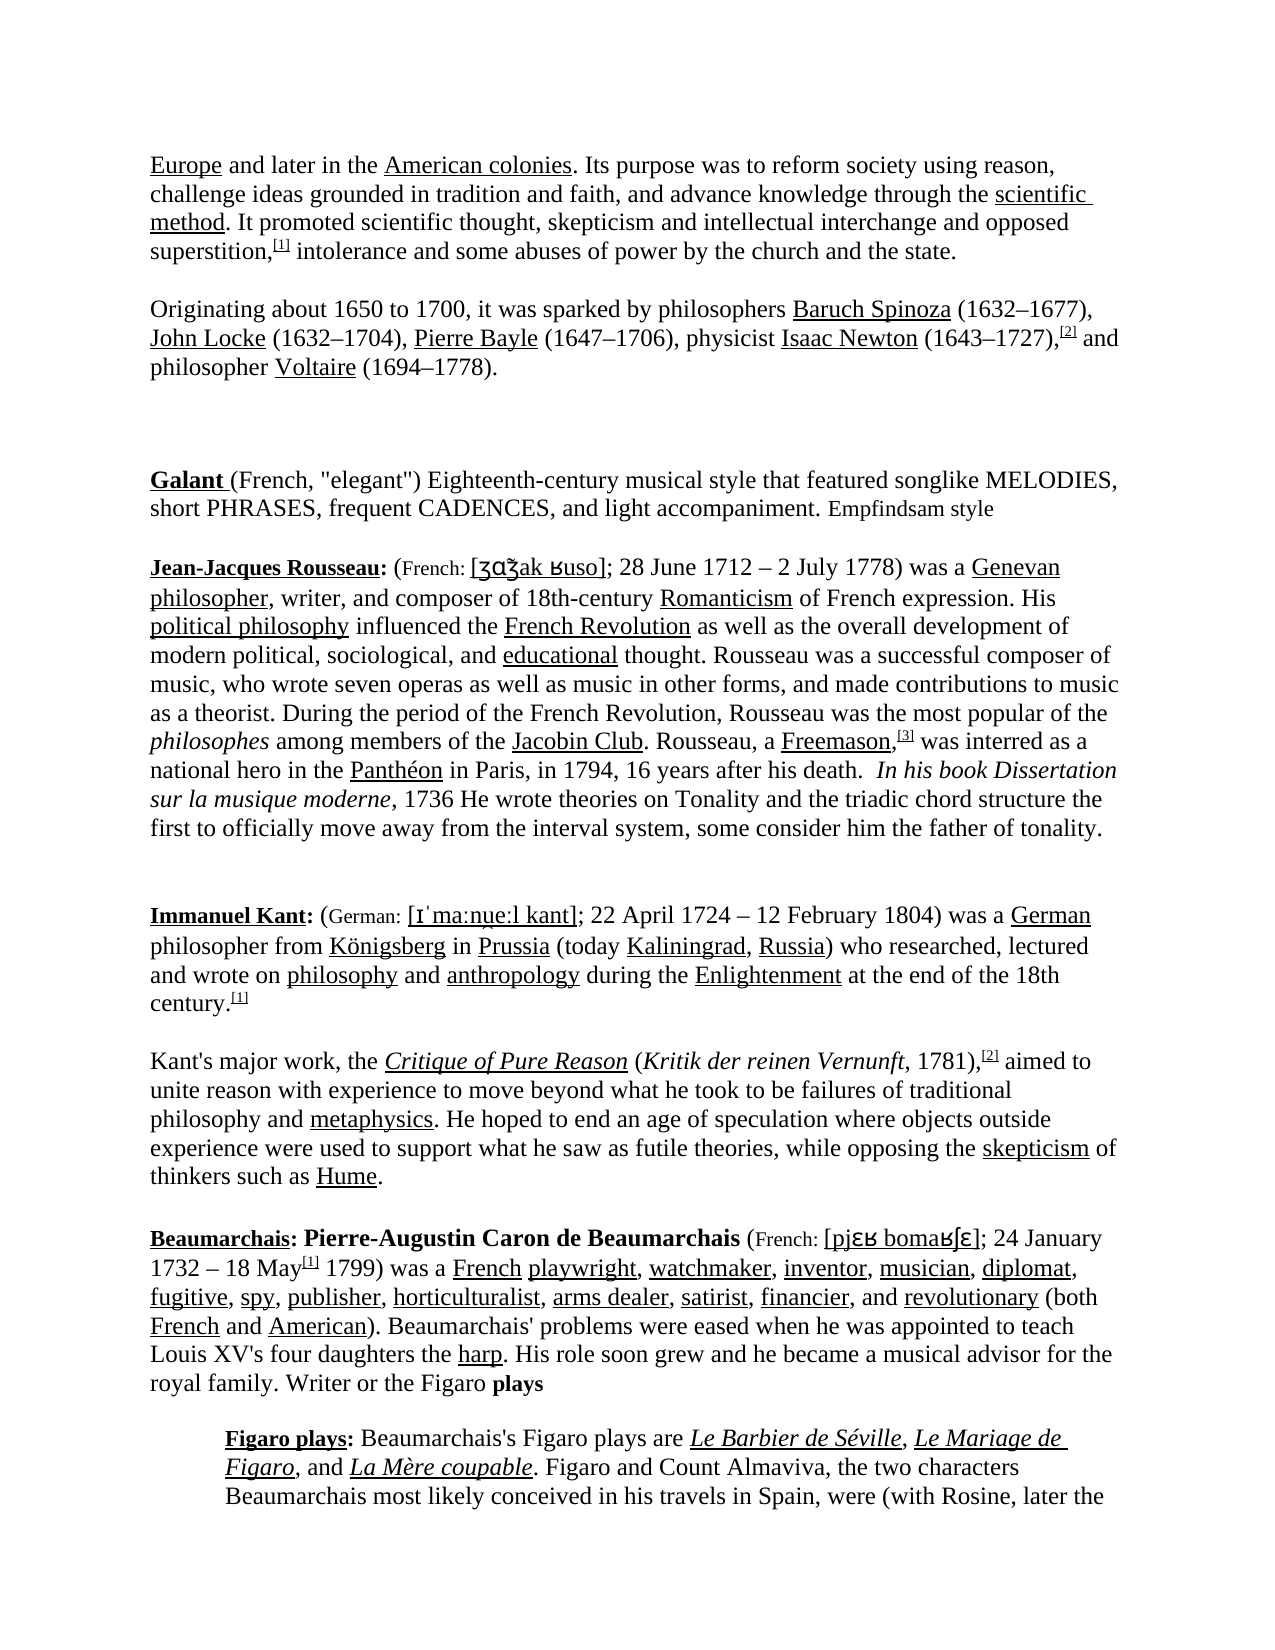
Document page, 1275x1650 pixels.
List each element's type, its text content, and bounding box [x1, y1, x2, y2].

text Jean-Jacques Rousseau: (French: [ʒɑ̃ʒak ʁuso]; 28 June 1712 – 2 July 1778) was a Genevan philosopher, writer, and composer of 18th-century Romanticism of French expression. His political philosophy influenced the French Revolution as well as the overall development of modern political, sociological, and educational thought. Rousseau was a successful composer of music, who wrote seven operas as well as music in other forms, and made contributions to music as a theorist. During the period of the French Revolution, Rousseau was the most popular of the philosophes among members of the Jacobin Club. Rousseau, a Freemason,[3] was interred as a national hero in the Panthéon in Paris, in 1794, 16 years after his death. In his book Dissertation sur la musique moderne, 1736 He wrote theories on Tonality and the triadic chord structure the first to officially move away from the interval system, some consider him the father of tonality. [150, 548, 1125, 841]
text Immanuel Kant: (German: [ɪˈmaːnu̯eːl kant]; 22 April 1724 – 12 February 1804) was a German philosopher from Königsberg in Prussia (today Kaliningrad, Russia) who researched, lectured and wrote on philosophy and anthropology during the Enlightenment at the end of the 18th century.[1] [150, 897, 1125, 1017]
text Originating about 1650 to 1700, it was sparked by philosophers Baruch Spinoza (1632–1677), John Locke (1632–1704), Pierre Bayle (1647–1706), physicist Isaac Newton (1643–1727),[2] and philosopher Voltaire (1694–1778). [150, 294, 1125, 380]
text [225, 1423, 1125, 1510]
text Beaumarchais: Pierre-Augustin Caron de Beaumarchais (French: [pjɛʁ bomaʁʃɛ]; 24 January 1732 – 18 May[1] 1799) was a French playwright, watchmaker, inventor, musician, diplomat, fugitive, spy, publisher, horticulturalist, arms dealer, satirist, financier, and revolutionary (both French and American). Beaumarchais' problems were eased when he was appointed to teach Louis XV's four daughters the harp. His role soon grew and he became a musical advisor for the royal family. Writer or the Figaro plays [150, 1219, 1125, 1397]
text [150, 150, 1125, 265]
text Galant (French, "elegant") Eighteenth-century musical style that featured songlike MELODIES, short PHRASES, frequent CADENCES, and light accompaniment. Empfindsam style [150, 465, 1125, 522]
text Kant's major work, the Critique of Pure Reason (Kritik der reinen Vernunft, 1781),[2] aimed to unite reason with experience to move beyond what he took to be failures of traditional philosophy and metaphysics. He hoped to end an age of speculation where objects outside experience were used to support what he saw as futile theories, while opposing the skepticism of thinkers such as Hume. [150, 1046, 1125, 1190]
